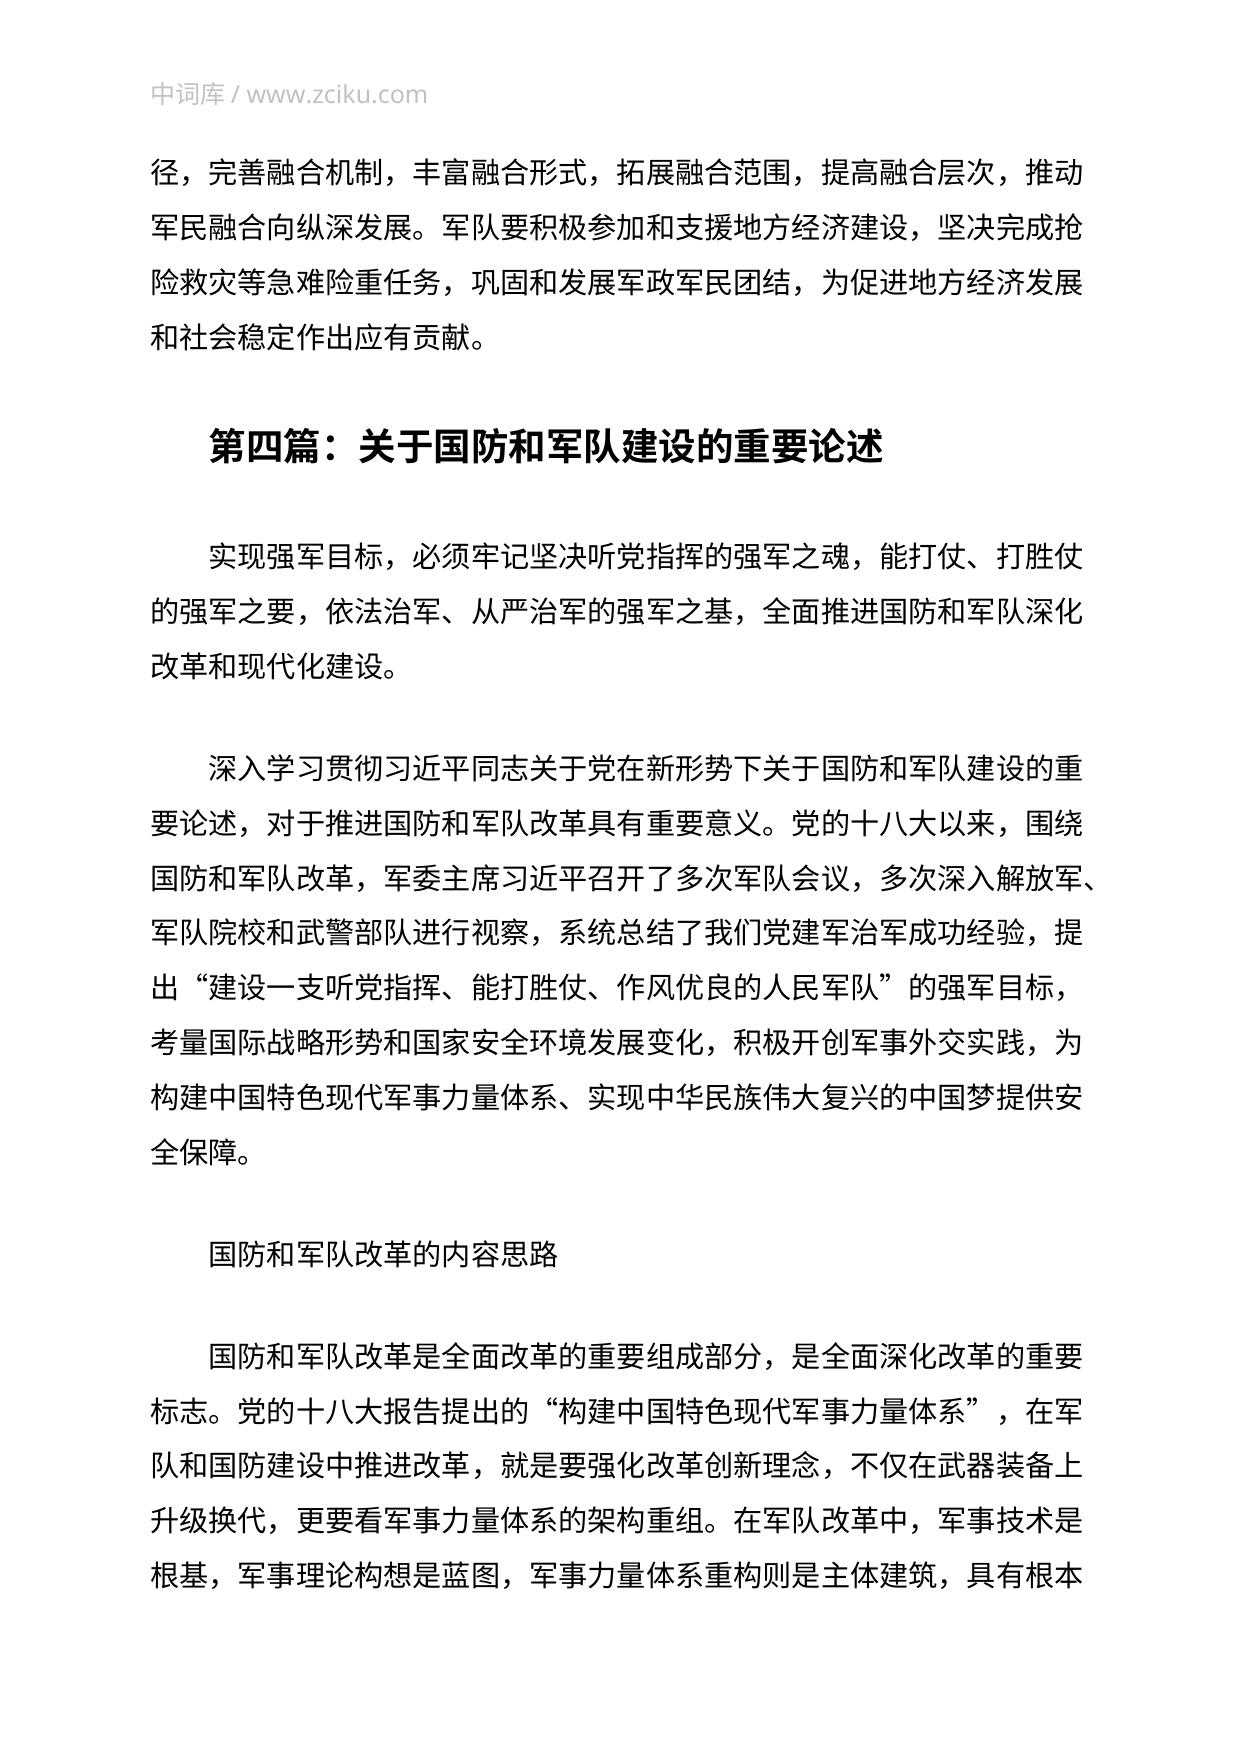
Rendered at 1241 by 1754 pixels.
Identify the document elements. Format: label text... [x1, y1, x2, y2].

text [150, 150, 1090, 357]
text 第四篇：关于国防和军队建设的重要论述 [150, 416, 1090, 471]
text 实现强军目标，必须牢记坚决听党指挥的强军之魂，能打仗、打胜仗的强军之要，依法治军、从严治军的强军之基，全面推进国防和军队深化改革和现代化建设。 [150, 534, 1090, 686]
text 国防和军队改革的内容思路 [150, 1231, 1090, 1274]
text 深入学习贯彻习近平同志关于党在新形势下关于国防和军队建设的重要论述，对于推进国防和军队改革具有重要意义。党的十八大以来，围绕国防和军队改革，军委主席习近平召开了多次军队会议，多次深入解放军、军队院校和武警部队进行视察，系统总结了我们党建军治军成功经验，提出“建设一支听党指挥、能打胜仗、作风优良的人民军队”的强军目标，考量国际战略形势和国家安全环境发展变化，积极开创军事外交实践，为构建中国特色现代军事力量体系、实现中华民族伟大复兴的中国梦提供安全保障。 [150, 745, 1090, 1172]
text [150, 1333, 1090, 1595]
